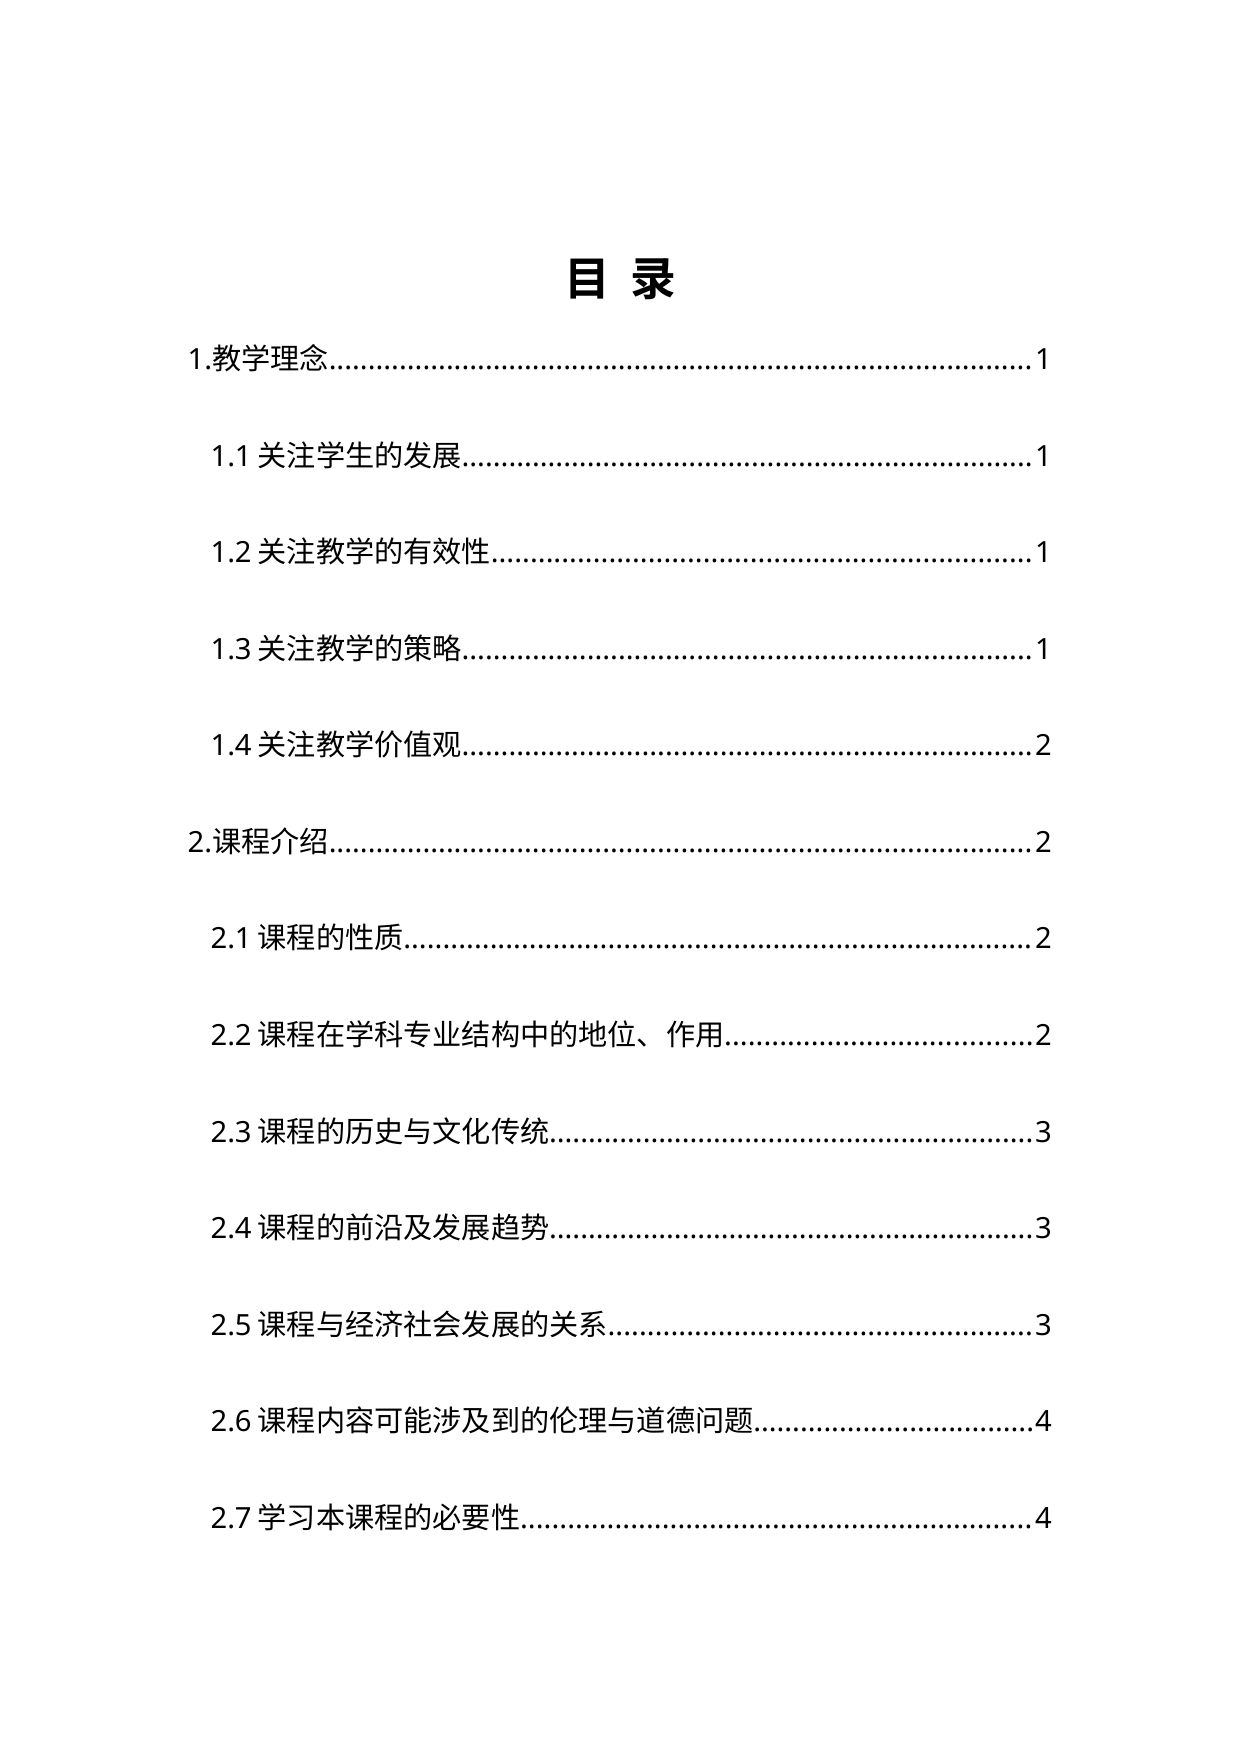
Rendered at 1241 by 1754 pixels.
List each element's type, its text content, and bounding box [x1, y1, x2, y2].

text 1.4关注教学价值观 2 [210, 711, 1053, 776]
text 2.课程介绍 2 [187, 807, 1053, 872]
text 2.3课程的历史与文化传统 3 [210, 1097, 1053, 1162]
text 2.6课程内容可能涉及到的伦理与道德问题 4 [210, 1387, 1053, 1452]
text 2.5课程与经济社会发展的关系 3 [210, 1290, 1053, 1355]
text 2.1课程的性质 2 [210, 904, 1053, 969]
text 1.1关注学生的发展 1 [210, 421, 1053, 486]
text 1.2关注教学的有效性 1 [210, 518, 1053, 583]
text 2.2课程在学科专业结构中的地位、作用 2 [210, 1000, 1053, 1065]
text 2.4课程的前沿及发展趋势 3 [210, 1193, 1053, 1258]
text 1.教学理念 1 [187, 324, 1053, 389]
text 目 录 [187, 227, 1053, 324]
text 1.3关注教学的策略 1 [210, 614, 1053, 679]
text 2.7学习本课程的必要性 4 [210, 1483, 1053, 1548]
